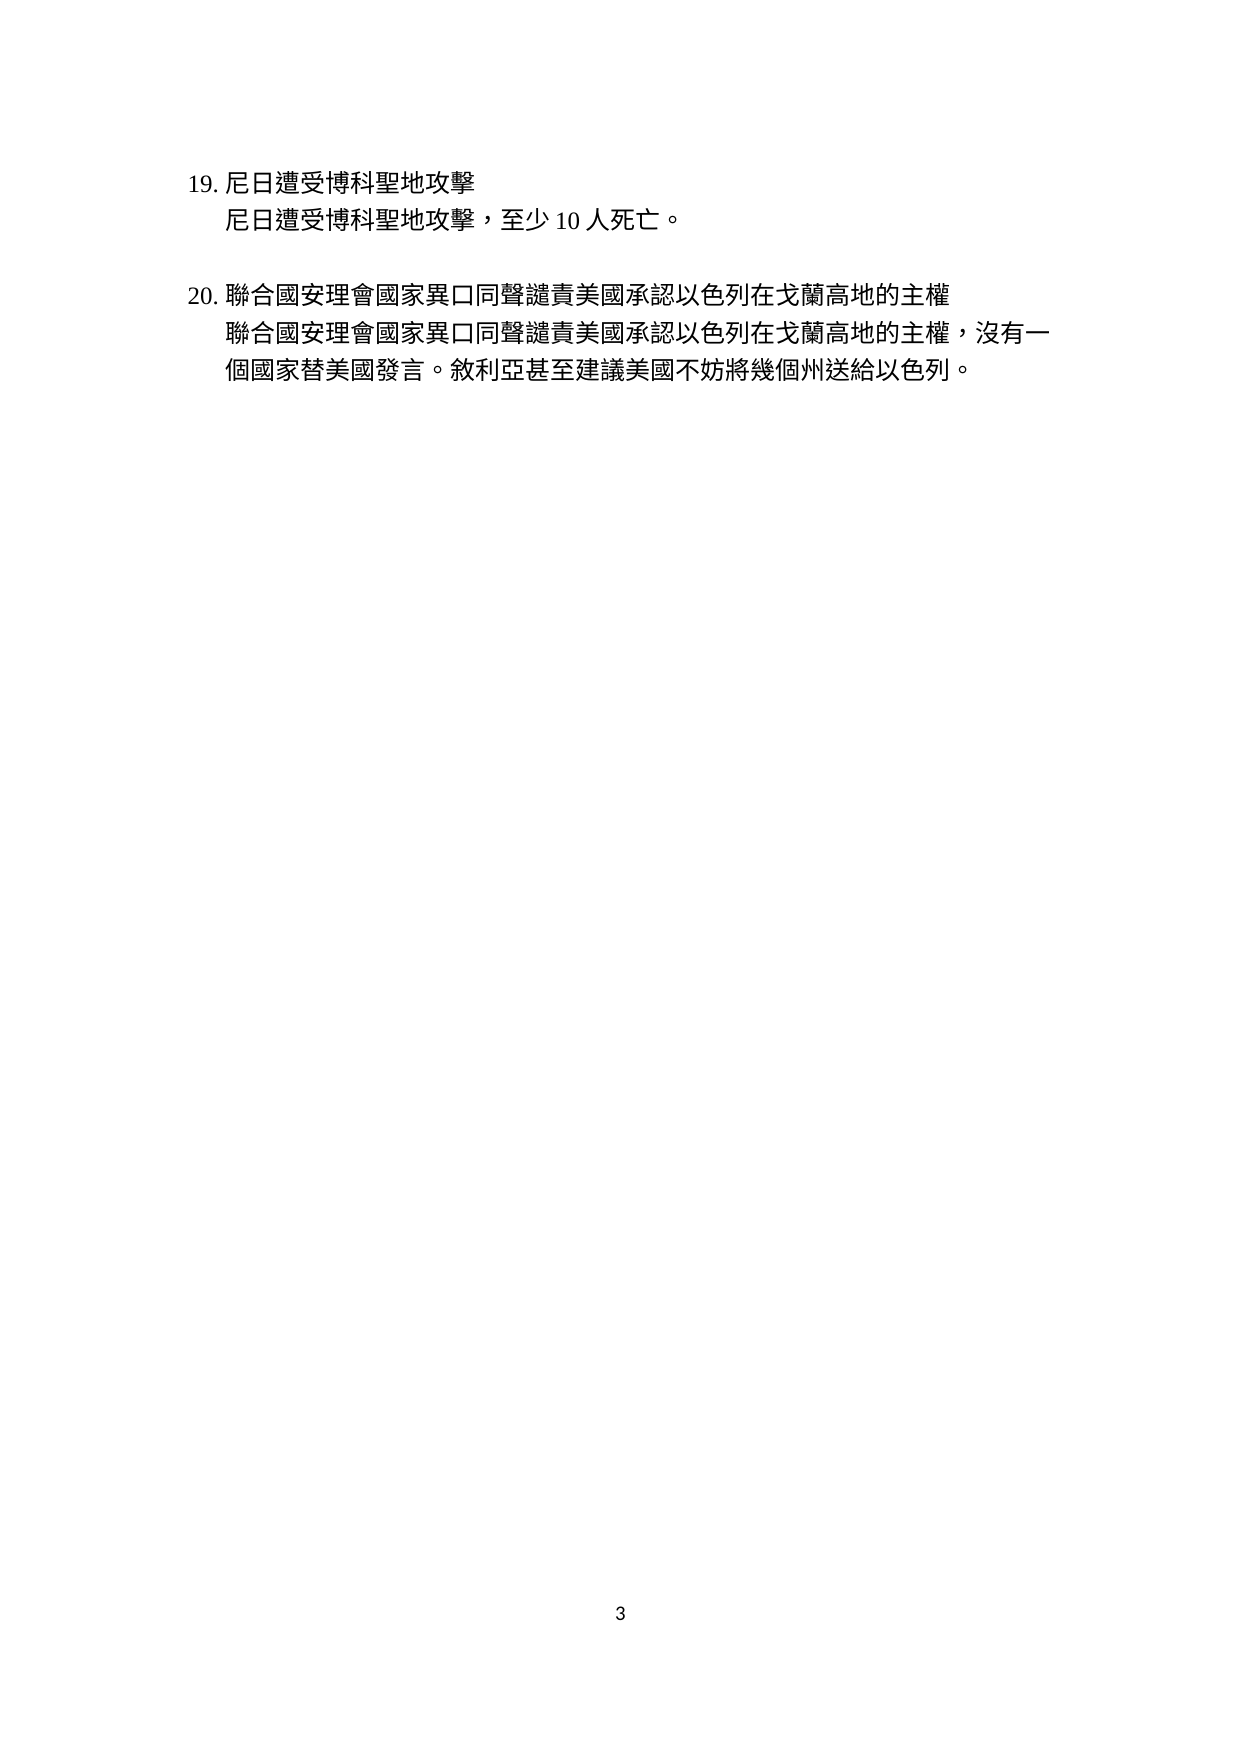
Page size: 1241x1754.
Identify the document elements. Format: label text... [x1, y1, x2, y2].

list 聯合國安理會國家異口同聲譴責美國承認以色列在戈蘭高地的主權，沒有一個國家替美國發言。敘利亞甚至建議美國不妨將幾個州送給以色列。 [225, 312, 1053, 387]
list 尼日遭受博科聖地攻擊，至少10人死亡。 [225, 200, 1053, 237]
list 聯合國安理會國家異口同聲譴責美國承認以色列在戈蘭高地的主權 [187, 275, 1053, 312]
list 尼日遭受博科聖地攻擊 [187, 162, 1053, 200]
